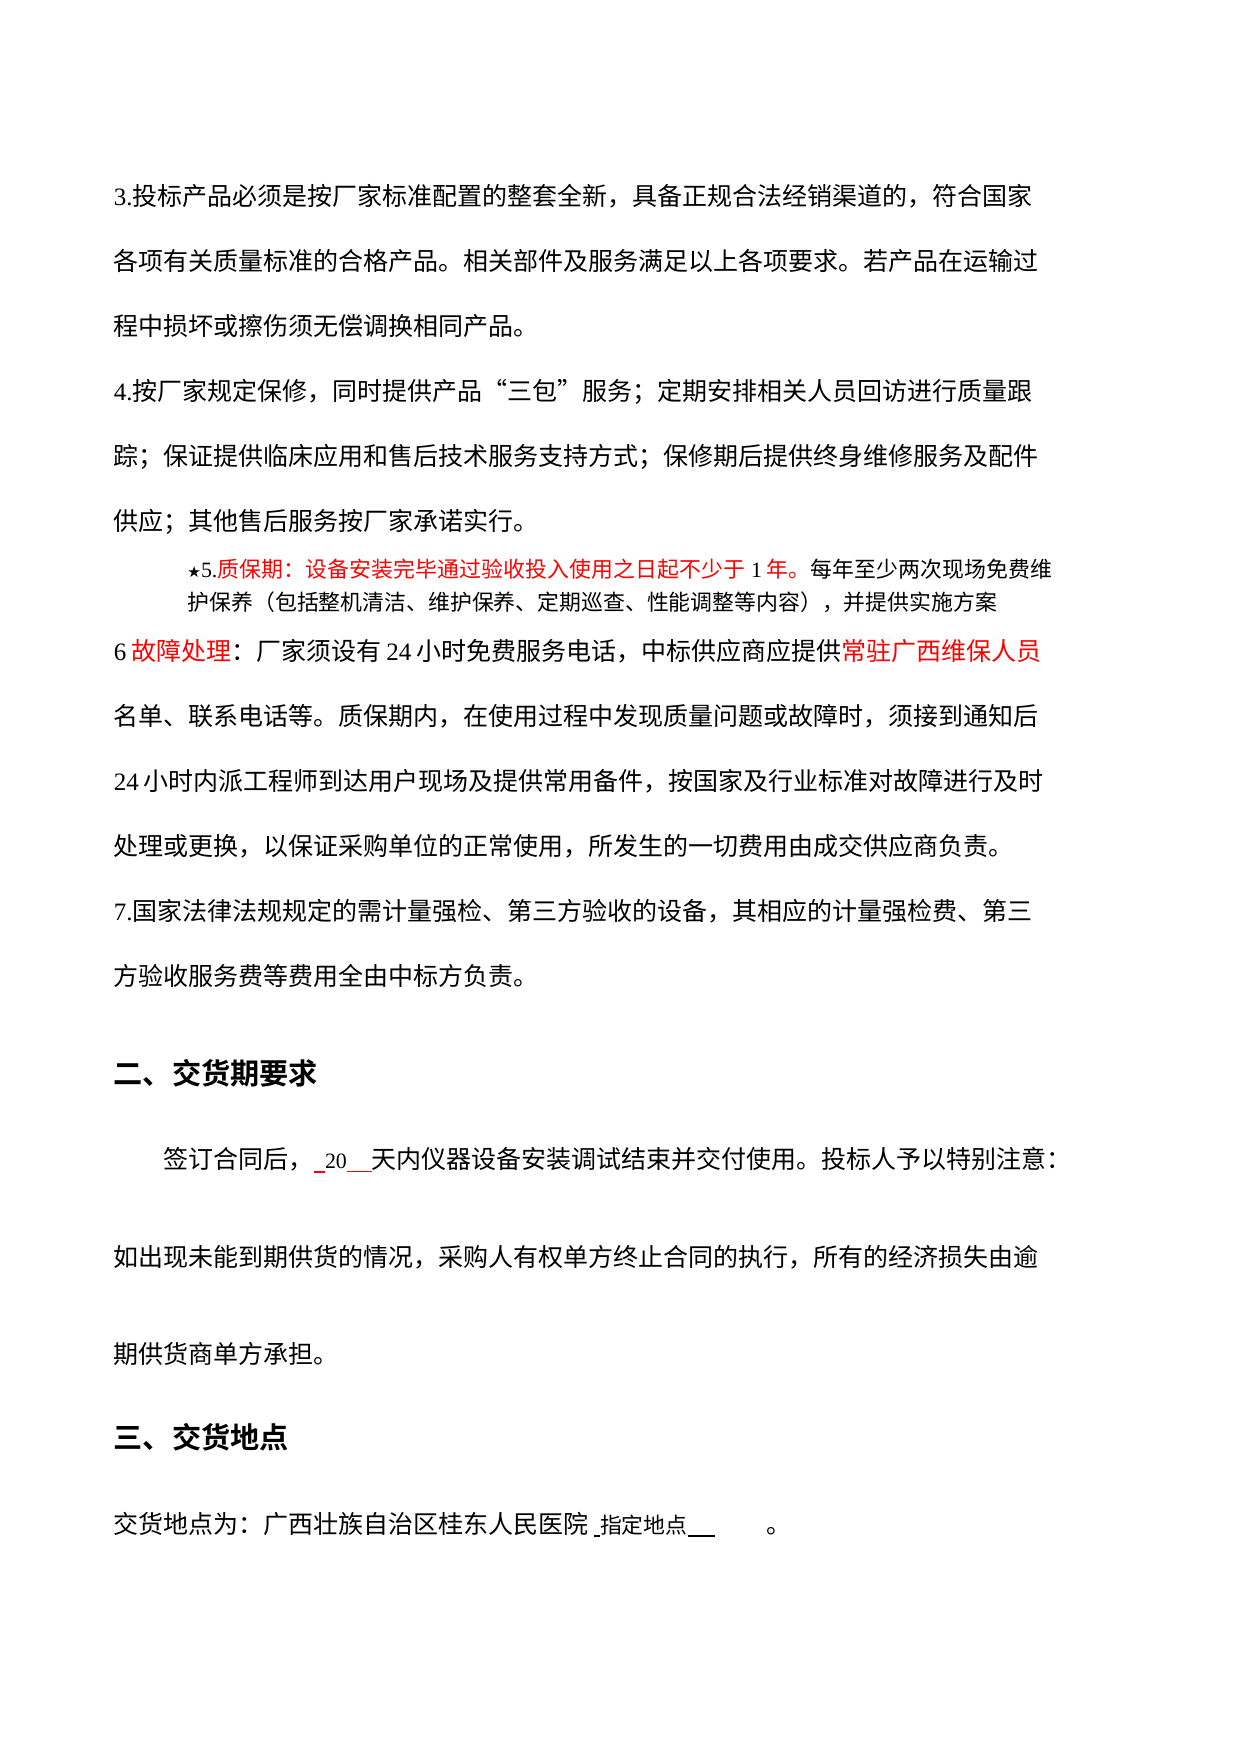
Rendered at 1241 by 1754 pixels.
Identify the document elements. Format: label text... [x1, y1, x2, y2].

text 签订合同后， 天内仪器设备安装调试结束并交付使用。投标人予以特别注意：如出现未能到期供货的情况，采购人有权单方终止合同的执行，所有的经济损失由逾期供货商单方承担。 [113, 1126, 1053, 1386]
text 交货地点为：广西壮族自治区桂东人民医院 。 [113, 1490, 1053, 1555]
text 二、交货期要求 [113, 1039, 1053, 1104]
text 三、交货地点 [113, 1404, 1053, 1469]
